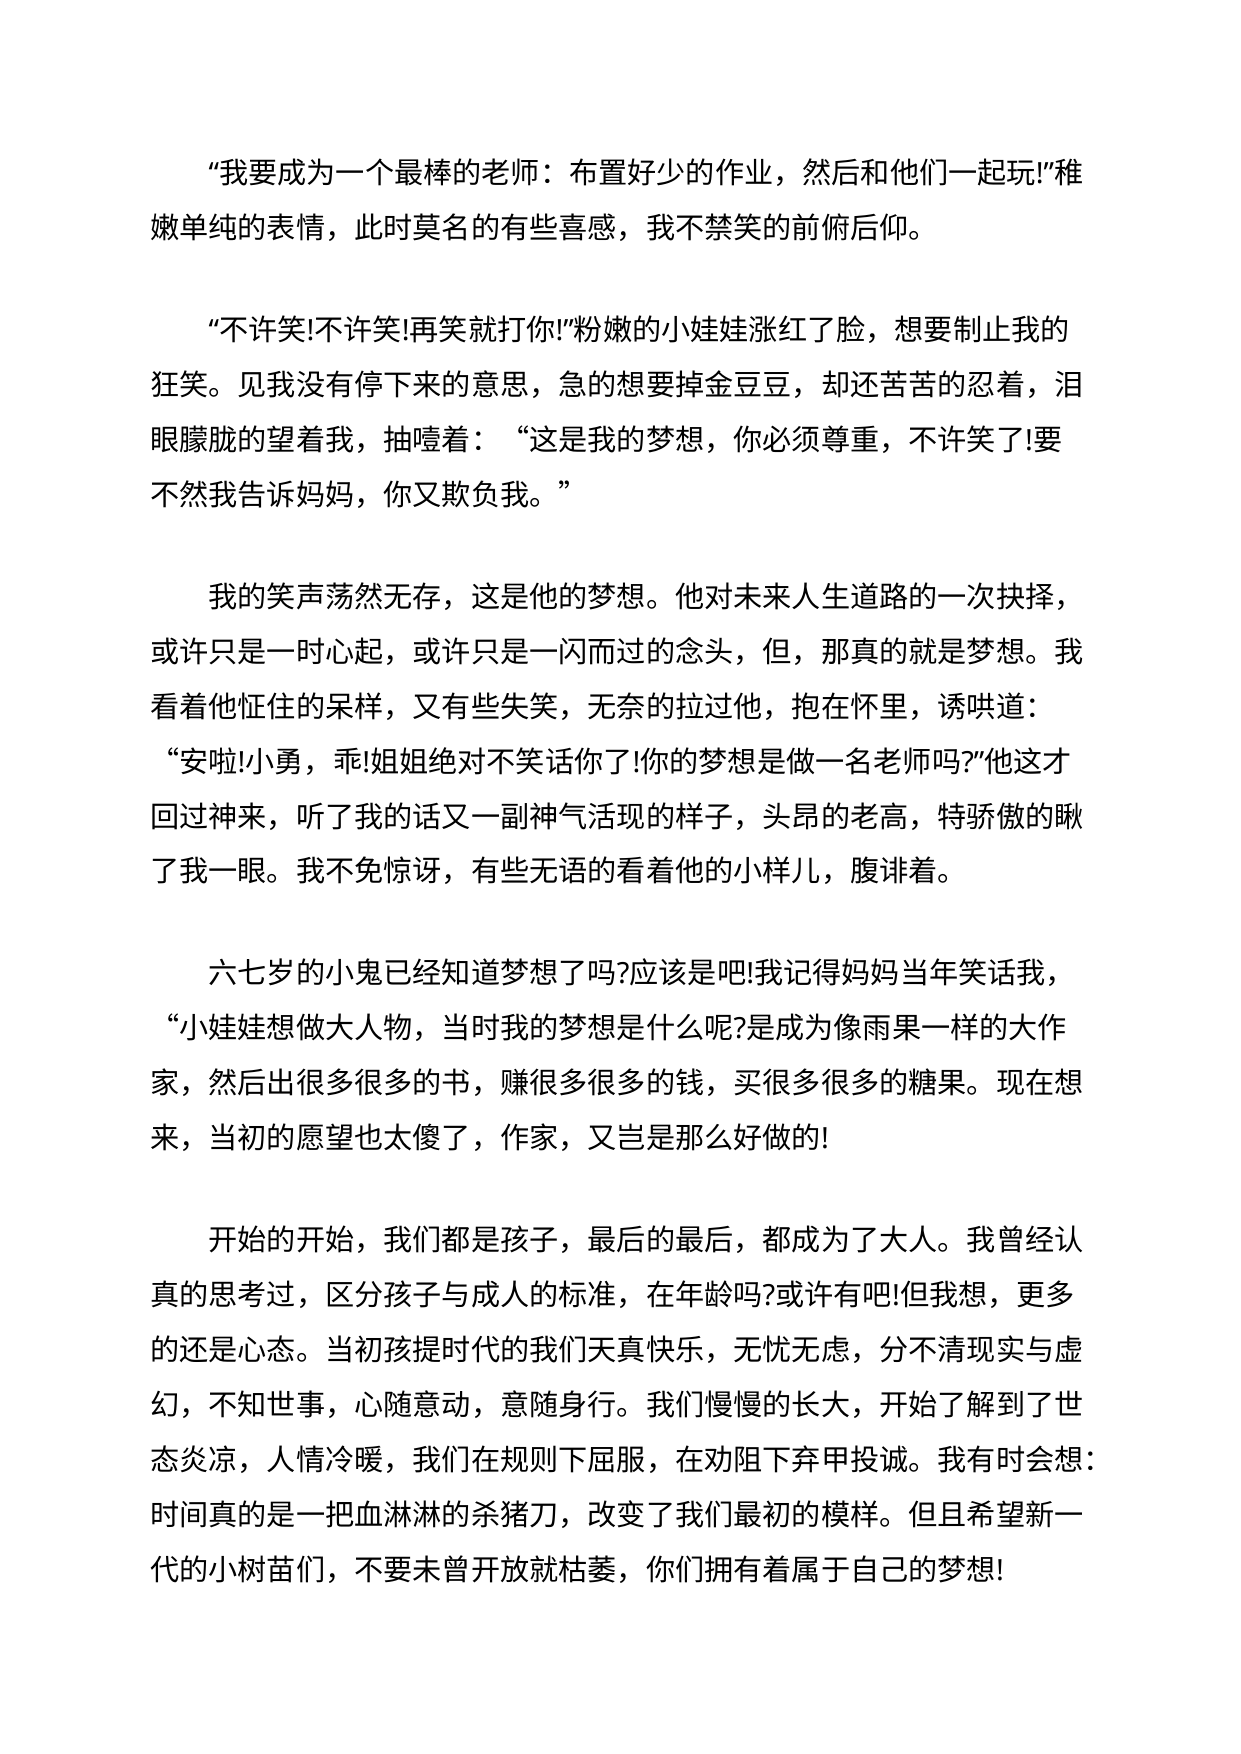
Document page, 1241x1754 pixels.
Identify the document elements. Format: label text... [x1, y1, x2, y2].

text 开始的开始，我们都是孩子，最后的最后，都成为了大人。我曾经认真的思考过，区分孩子与成人的标准，在年龄吗?或许有吧!但我想，更多的还是心态。当初孩提时代的我们天真快乐，无忧无虑，分不清现实与虚幻，不知世事，心随意动，意随身行。我们慢慢的长大，开始了解到了世态炎凉，人情冷暖，我们在规则下屈服，在劝阻下弃甲投诚。我有时会想：时间真的是一把血淋淋的杀猪刀，改变了我们最初的模样。但且希望新一代的小树苗们，不要未曾开放就枯萎，你们拥有着属于自己的梦想! [150, 1217, 1090, 1588]
text 六七岁的小鬼已经知道梦想了吗?应该是吧!我记得妈妈当年笑话我，“小娃娃想做大人物，当时我的梦想是什么呢?是成为像雨果一样的大作家，然后出很多很多的书，赚很多很多的钱，买很多很多的糖果。现在想来，当初的愿望也太傻了，作家，又岂是那么好做的! [150, 950, 1090, 1157]
text “不许笑!不许笑!再笑就打你!”粉嫩的小娃娃涨红了脸，想要制止我的狂笑。见我没有停下来的意思，急的想要掉金豆豆，却还苦苦的忍着，泪眼朦胧的望着我，抽噎着：“这是我的梦想，你必须尊重，不许笑了!要不然我告诉妈妈，你又欺负我。” [150, 307, 1090, 514]
text “我要成为一个最棒的老师：布置好少的作业，然后和他们一起玩!”稚嫩单纯的表情，此时莫名的有些喜感，我不禁笑的前俯后仰。 [150, 150, 1090, 247]
text 我的笑声荡然无存，这是他的梦想。他对未来人生道路的一次抉择，或许只是一时心起，或许只是一闪而过的念头，但，那真的就是梦想。我看着他怔住的呆样，又有些失笑，无奈的拉过他，抱在怀里，诱哄道：“安啦!小勇，乖!姐姐绝对不笑话你了!你的梦想是做一名老师吗?”他这才回过神来，听了我的话又一副神气活现的样子，头昂的老高，特骄傲的瞅了我一眼。我不免惊讶，有些无语的看着他的小样儿，腹诽着。 [150, 573, 1090, 890]
